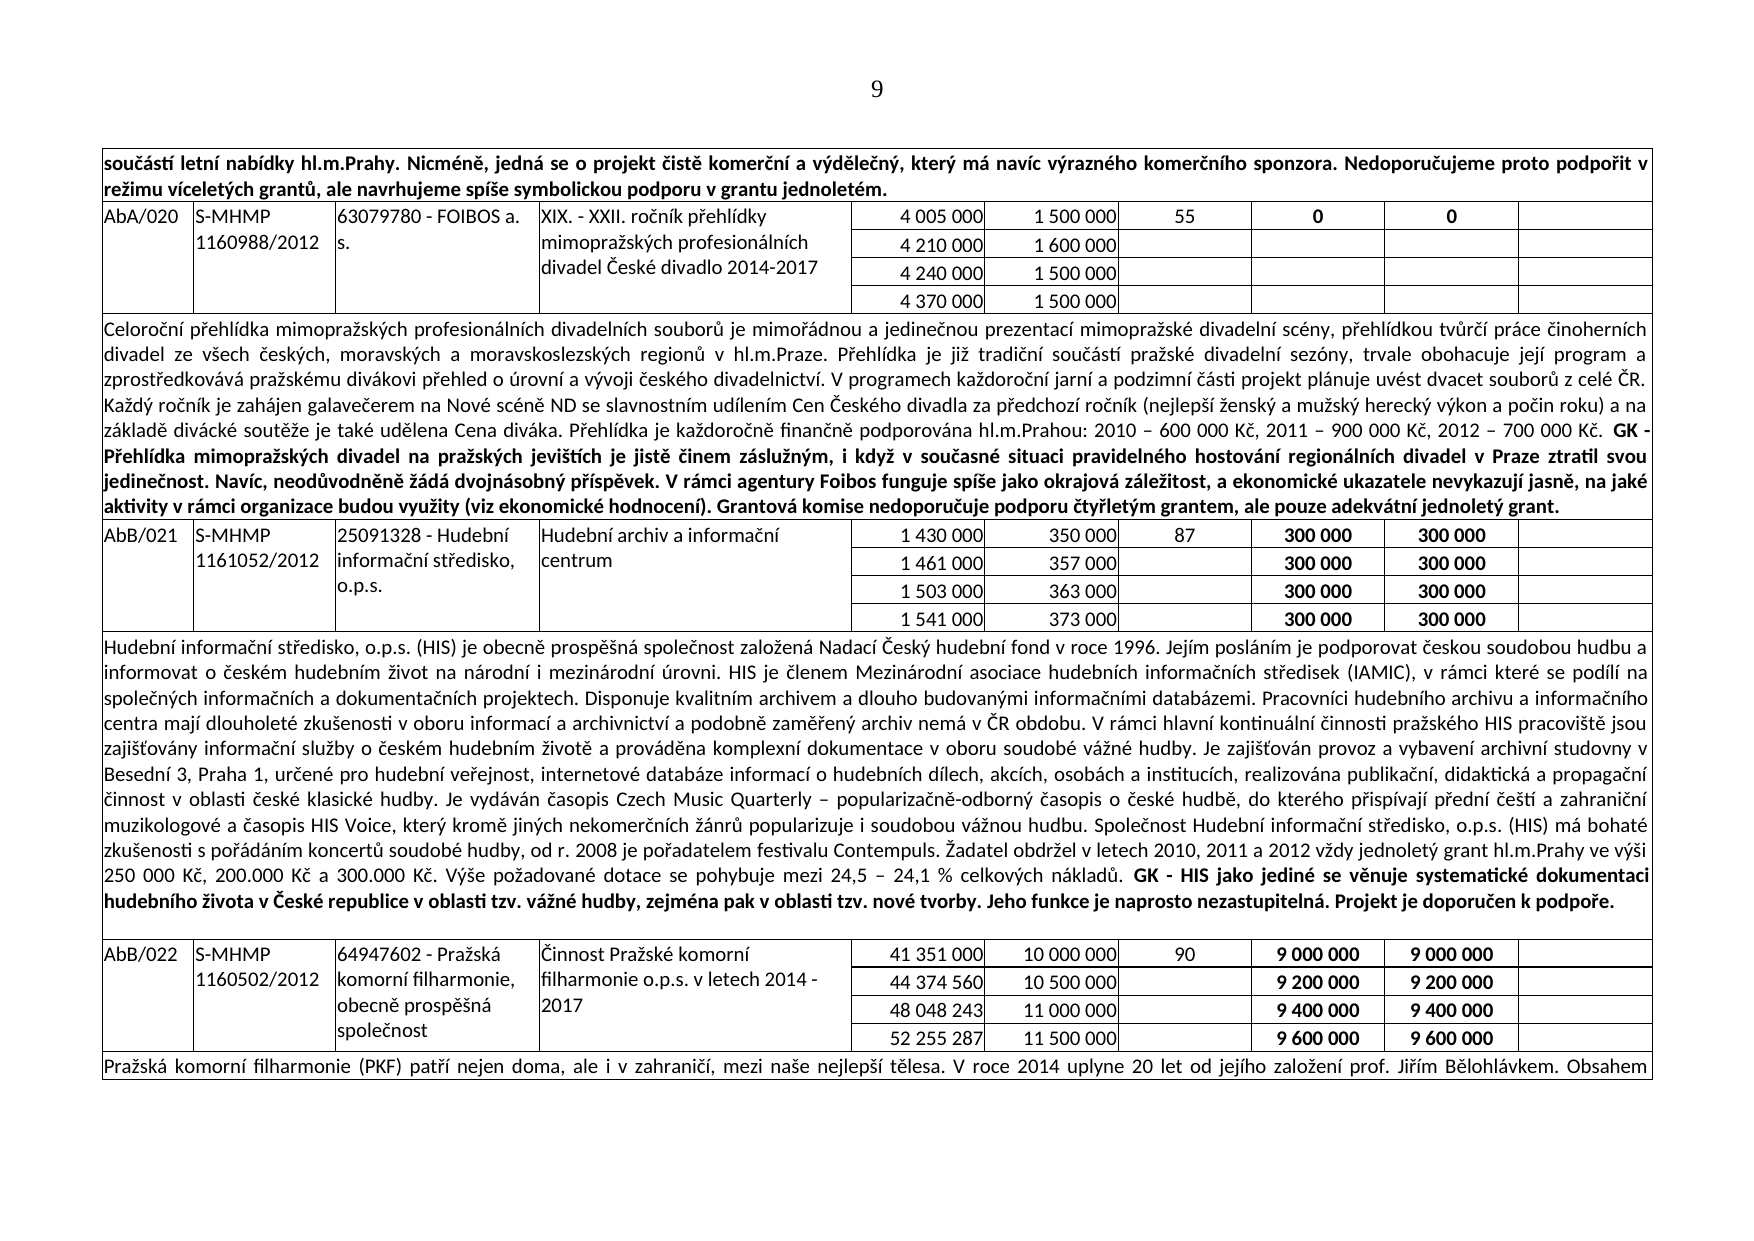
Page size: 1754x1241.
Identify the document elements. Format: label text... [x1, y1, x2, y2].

table_cell 25091328 - Hudební informační středisko, o.p.s. [336, 520, 539, 631]
table_cell 1 461 000 [852, 548, 984, 575]
table_cell 87 [1119, 520, 1251, 547]
table_cell 64947602 - Pražská komorní filharmonie, obecně prospěšná společnost [336, 940, 539, 1051]
table_cell [1252, 230, 1384, 257]
table_cell [1119, 968, 1251, 994]
table_cell [1519, 996, 1652, 1022]
table_cell [1385, 258, 1518, 285]
table_cell [1519, 202, 1652, 229]
table_cell 11 500 000 [985, 1024, 1118, 1051]
table_cell 9 000 000 [1385, 940, 1518, 966]
table_cell 0 [1252, 202, 1384, 229]
table_cell 300 000 [1385, 520, 1518, 547]
table_cell 1 500 000 [985, 258, 1118, 285]
table_cell Činnost Pražské komorní filharmonie o.p.s. v letech 2014 - 2017 [540, 940, 851, 1051]
table_cell [1519, 520, 1652, 547]
table_cell 300 000 [1385, 604, 1518, 631]
table_cell AbB/022 [103, 940, 193, 1051]
table_cell [1519, 968, 1652, 994]
table_cell Hudební archiv a informační centrum [540, 520, 851, 631]
table_cell [1252, 286, 1384, 313]
table_cell 300 000 [1252, 520, 1384, 547]
table_cell [1519, 604, 1652, 631]
table_cell 4 370 000 [852, 286, 984, 313]
table_cell 300 000 [1385, 548, 1518, 575]
table_cell [1119, 286, 1251, 313]
table_cell [1385, 286, 1518, 313]
table_cell 300 000 [1252, 576, 1384, 603]
table_cell [1519, 1024, 1652, 1051]
table_cell AbA/020 [103, 202, 193, 313]
table_cell [1385, 230, 1518, 257]
table_cell 48 048 243 [852, 996, 984, 1022]
table_cell [1119, 604, 1251, 631]
table_cell 9 600 000 [1385, 1024, 1518, 1051]
table_cell [1519, 286, 1652, 313]
table_cell [1119, 996, 1251, 1022]
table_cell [103, 149, 1652, 201]
table_cell 9 400 000 [1385, 996, 1518, 1022]
table_cell 9 000 000 [1252, 940, 1384, 966]
table_cell 357 000 [985, 548, 1118, 575]
table_cell 300 000 [1252, 548, 1384, 575]
table_cell [1519, 576, 1652, 603]
table_cell [1519, 230, 1652, 257]
table_cell [1119, 576, 1251, 603]
table_cell Hudební informační středisko, o.p.s. (HIS) je obecně prospěšná společnost založená Nadací Český hudební fond v roce 1996. Jejím posláním je podporovat českou soudobou hudbu a informovat o českém hudebním život na národní i mezinárodní úrovni. HIS je členem Mezinárodní asociace hudebních informačních středisek (IAMIC), v rámci které se podílí na společných informačních a dokumentačních projektech. Disponuje kvalitním archivem a dlouho budovanými informačními databázemi. Pracovníci hudebního archivu a informačního centra mají dlouholeté zkušenosti v oboru informací a archivnictví a podobně zaměřený archiv nemá v ČR obdobu. V rámci hlavní kontinuální činnosti pražského HIS pracoviště jsou zajišťovány informační služby o českém hudebním životě a prováděna komplexní dokumentace v oboru soudobé vážné hudby. Je zajišťován provoz a vybavení archivní studovny v Besední 3, Praha 1, určené pro hudební veřejnost, internetové databáze informací o hudebních dílech, akcích, osobách a institucích, realizována publikační, didaktická a propagační činnost v oblasti české klasické hudby. Je vydáván časopis Czech Music Quarterly – popularizačně-odborný časopis o české hudbě, do kterého přispívají přední čeští a zahraniční muzikologové a časopis HIS Voice, který kromě jiných nekomerčních žánrů popularizuje i soudobou vážnou hudbu. Společnost Hudební informační středisko, o.p.s. (HIS) má bohaté zkušenosti s pořádáním koncertů soudobé hudby, od r. 2008 je pořadatelem festivalu Contempuls. Žadatel obdržel v letech 2010, 2011 a 2012 vždy jednoletý grant hl.m.Prahy ve výši 250 000 Kč, 200.000 Kč a 300.000 Kč. Výše požadované dotace se pohybuje mezi 24,5 – 24,1 % celkových nákladů. GK - HIS jako jediné se věnuje systematické dokumentaci hudebního života v České republice v oblasti tzv. vážné hudby, zejména pak v oblasti tzv. nové tvorby. Jeho funkce je naprosto nezastupitelná. Projekt je doporučen k podpoře. [103, 632, 1652, 938]
table_cell 363 000 [985, 576, 1118, 603]
table_cell 9 600 000 [1252, 1024, 1384, 1051]
table_cell 10 500 000 [985, 968, 1118, 994]
table_cell 1 500 000 [985, 286, 1118, 313]
table_cell 90 [1119, 940, 1251, 966]
table_cell 350 000 [985, 520, 1118, 547]
table_cell 11 000 000 [985, 996, 1118, 1022]
table_cell [1119, 548, 1251, 575]
table_cell 9 200 000 [1385, 968, 1518, 994]
table_cell 63079780 - FOIBOS a. s. [336, 202, 539, 313]
table_cell [1519, 258, 1652, 285]
table_cell 52 255 287 [852, 1024, 984, 1051]
table_cell 1 541 000 [852, 604, 984, 631]
table_cell AbB/021 [103, 520, 193, 631]
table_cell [103, 1052, 1652, 1078]
table_cell 300 000 [1252, 604, 1384, 631]
table_cell 10 000 000 [985, 940, 1118, 966]
table_cell 1 500 000 [985, 202, 1118, 229]
table_cell 55 [1119, 202, 1251, 229]
table_cell 373 000 [985, 604, 1118, 631]
table_cell [1119, 1024, 1251, 1051]
table_cell 9 200 000 [1252, 968, 1384, 994]
table_cell Celoroční přehlídka mimopražských profesionálních divadelních souborů je mimořádnou a jedinečnou prezentací mimopražské divadelní scény, přehlídkou tvůrčí práce činoherních divadel ze všech českých, moravských a moravskoslezských regionů v hl.m.Praze. Přehlídka je již tradiční součástí pražské divadelní sezóny, trvale obohacuje její program a zprostředkovává pražskému divákovi přehled o úrovní a vývoji českého divadelnictví. V programech každoroční jarní a podzimní části projekt plánuje uvést dvacet souborů z celé ČR. Každý ročník je zahájen galavečerem na Nové scéně ND se slavnostním udílením Cen Českého divadla za předchozí ročník (nejlepší ženský a mužský herecký výkon a počin roku) a na základě divácké soutěže je také udělena Cena diváka. Přehlídka je každoročně finančně podporována hl.m.Prahou: 2010 – 600 000 Kč, 2011 – 900 000 Kč, 2012 – 700 000 Kč. GK - Přehlídka mimopražských divadel na pražských jevištích je jistě činem záslužným, i když v současné situaci pravidelného hostování regionálních divadel v Praze ztratil svou jedinečnost. Navíc, neodůvodněně žádá dvojnásobný příspěvek. V rámci agentury Foibos funguje spíše jako okrajová záležitost, a ekonomické ukazatele nevykazují jasně, na jaké aktivity v rámci organizace budou využity (viz ekonomické hodnocení). Grantová komise nedoporučuje podporu čtyřletým grantem, ale pouze adekvátní jednoletý grant. [103, 314, 1652, 519]
table_cell S-MHMP 1160502/2012 [194, 940, 335, 1051]
table_cell [1119, 230, 1251, 257]
table_cell 44 374 560 [852, 968, 984, 994]
table_cell [1252, 258, 1384, 285]
table_cell 1 600 000 [985, 230, 1118, 257]
table_cell 0 [1385, 202, 1518, 229]
table_cell [1119, 258, 1251, 285]
table_cell [1519, 548, 1652, 575]
table_cell S-MHMP 1161052/2012 [194, 520, 335, 631]
table_cell 1 430 000 [852, 520, 984, 547]
table_cell XIX. - XXII. ročník přehlídky mimopražských profesionálních divadel České divadlo 2014-2017 [540, 202, 851, 313]
table_cell 4 240 000 [852, 258, 984, 285]
table_cell S-MHMP 1160988/2012 [194, 202, 335, 313]
table_cell 9 400 000 [1252, 996, 1384, 1022]
table_cell 4 005 000 [852, 202, 984, 229]
table_cell 4 210 000 [852, 230, 984, 257]
table_cell 41 351 000 [852, 940, 984, 966]
table_cell 1 503 000 [852, 576, 984, 603]
table_cell 300 000 [1385, 576, 1518, 603]
table_cell [1519, 940, 1652, 966]
